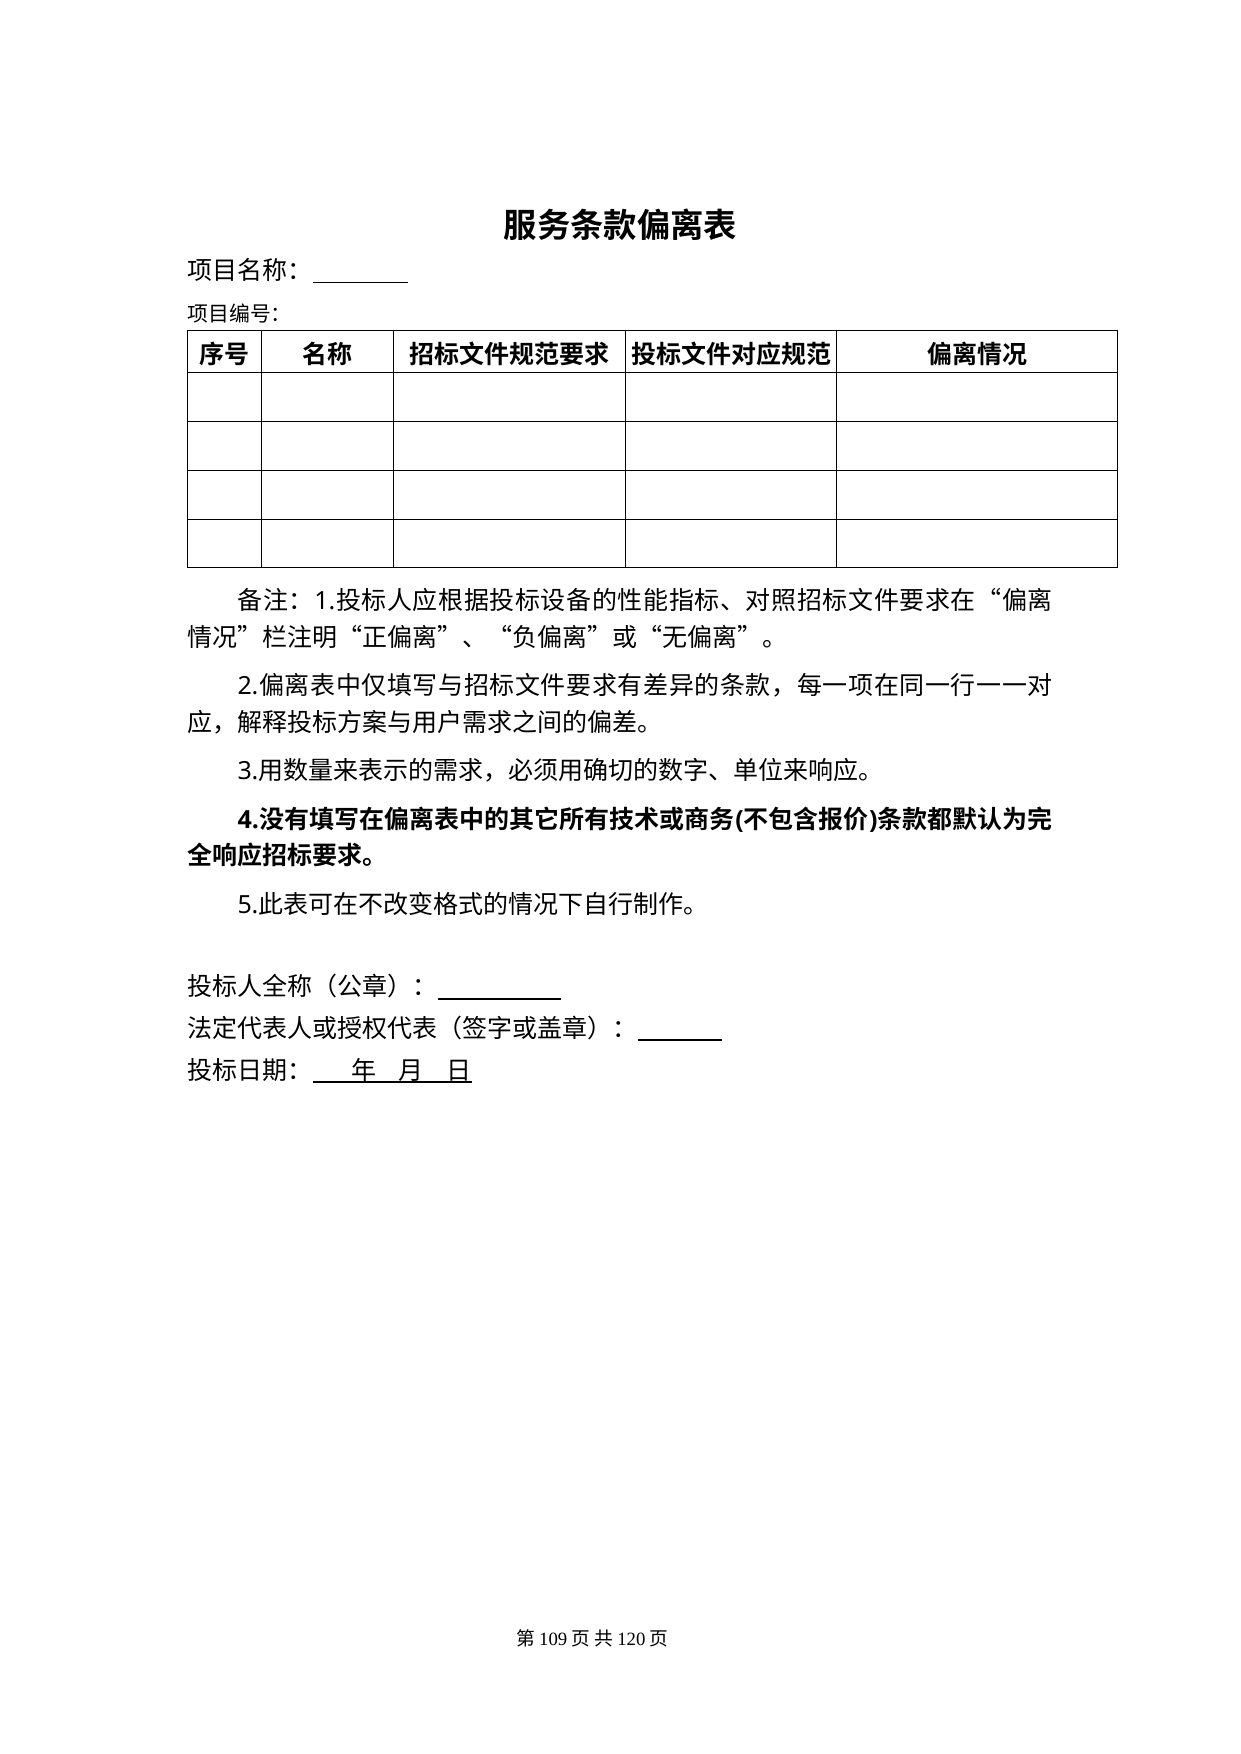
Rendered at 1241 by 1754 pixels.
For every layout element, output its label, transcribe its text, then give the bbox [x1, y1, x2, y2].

text 项目名称： [187, 246, 1053, 288]
table_cell [188, 471, 261, 518]
table_cell [262, 373, 393, 421]
text 法定代表人或授权代表（签字或盖章）： [187, 1004, 991, 1046]
table_cell [626, 520, 836, 567]
table_cell [188, 373, 261, 421]
table_header 招标文件规范要求 [394, 331, 625, 372]
table_cell [262, 520, 393, 567]
table_cell [394, 373, 625, 421]
text 投标日期： 年 月 日 [187, 1046, 1053, 1087]
table_header 名称 [262, 331, 393, 372]
table_cell [394, 422, 625, 470]
text 服务条款偏离表 [187, 204, 1053, 246]
table_cell [262, 471, 393, 518]
table_cell [188, 520, 261, 567]
text 5.此表可在不改变格式的情况下自行制作。 [187, 884, 1053, 921]
table_cell [626, 373, 836, 421]
table_header 投标文件对应规范 [626, 331, 836, 372]
text 投标人全称（公章）： [187, 962, 1053, 1004]
table_cell [626, 471, 836, 518]
table_cell [837, 471, 1117, 518]
table_cell [188, 422, 261, 470]
table_cell [626, 422, 836, 470]
text 2.偏离表中仅填写与招标文件要求有差异的条款，每一项在同一行一一对应，解释投标方案与用户需求之间的偏差。 [187, 666, 1053, 738]
text 4.没有填写在偏离表中的其它所有技术或商务(不包含报价)条款都默认为完全响应招标要求。 [187, 799, 1053, 872]
text 3.用数量来表示的需求，必须用确切的数字、单位来响应。 [187, 751, 1053, 787]
text 备注：1.投标人应根据投标设备的性能指标、对照招标文件要求在“偏离情况”栏注明“正偏离”、“负偏离”或“无偏离”。 [187, 581, 1053, 653]
table_cell [837, 520, 1117, 567]
table_header 偏离情况 [837, 331, 1117, 372]
table_cell [394, 520, 625, 567]
table_cell [837, 373, 1117, 421]
table_cell [837, 422, 1117, 470]
table_cell [262, 422, 393, 470]
table_cell [394, 471, 625, 518]
table_header 序号 [188, 331, 261, 372]
text 项目编号： [187, 288, 1053, 329]
